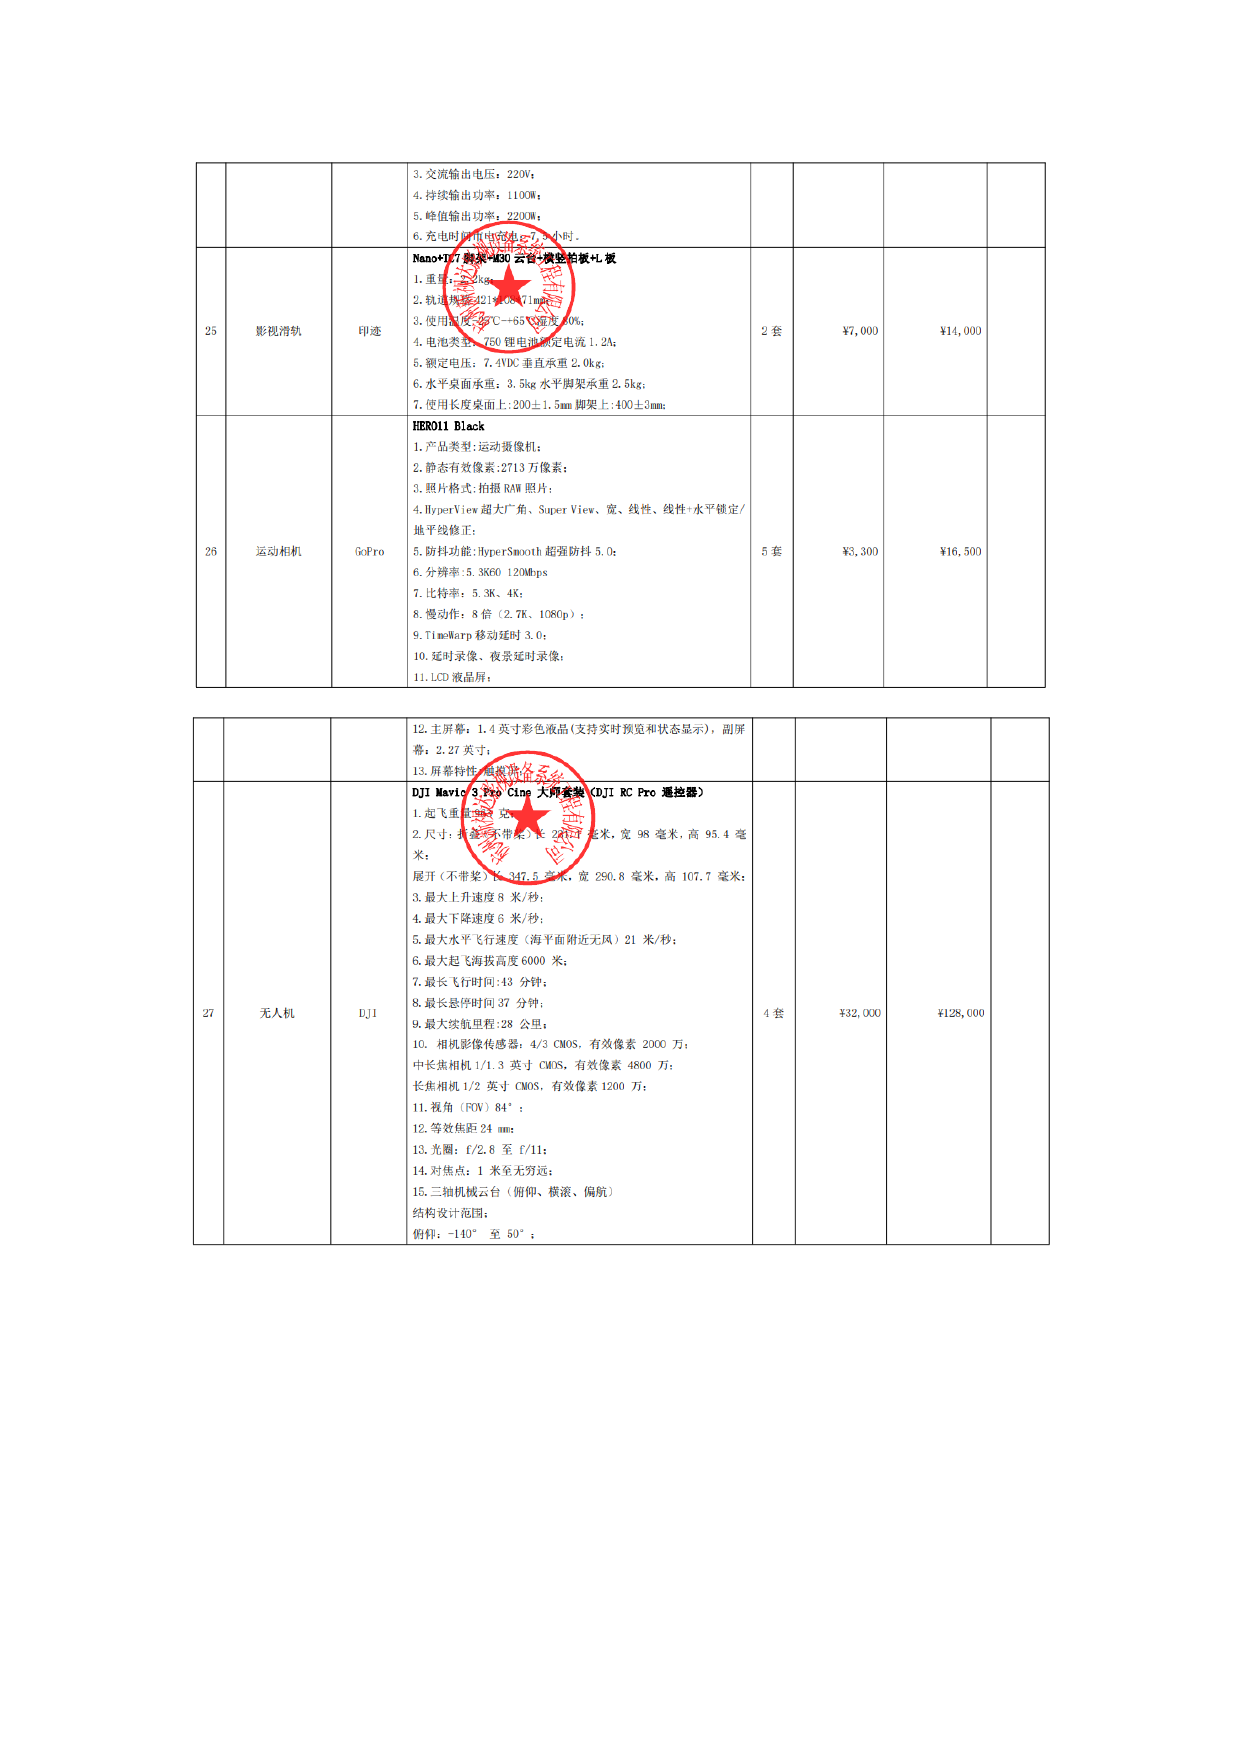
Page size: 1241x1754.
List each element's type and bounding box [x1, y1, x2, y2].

picture [187, 162, 1053, 690]
picture [187, 714, 1052, 1251]
